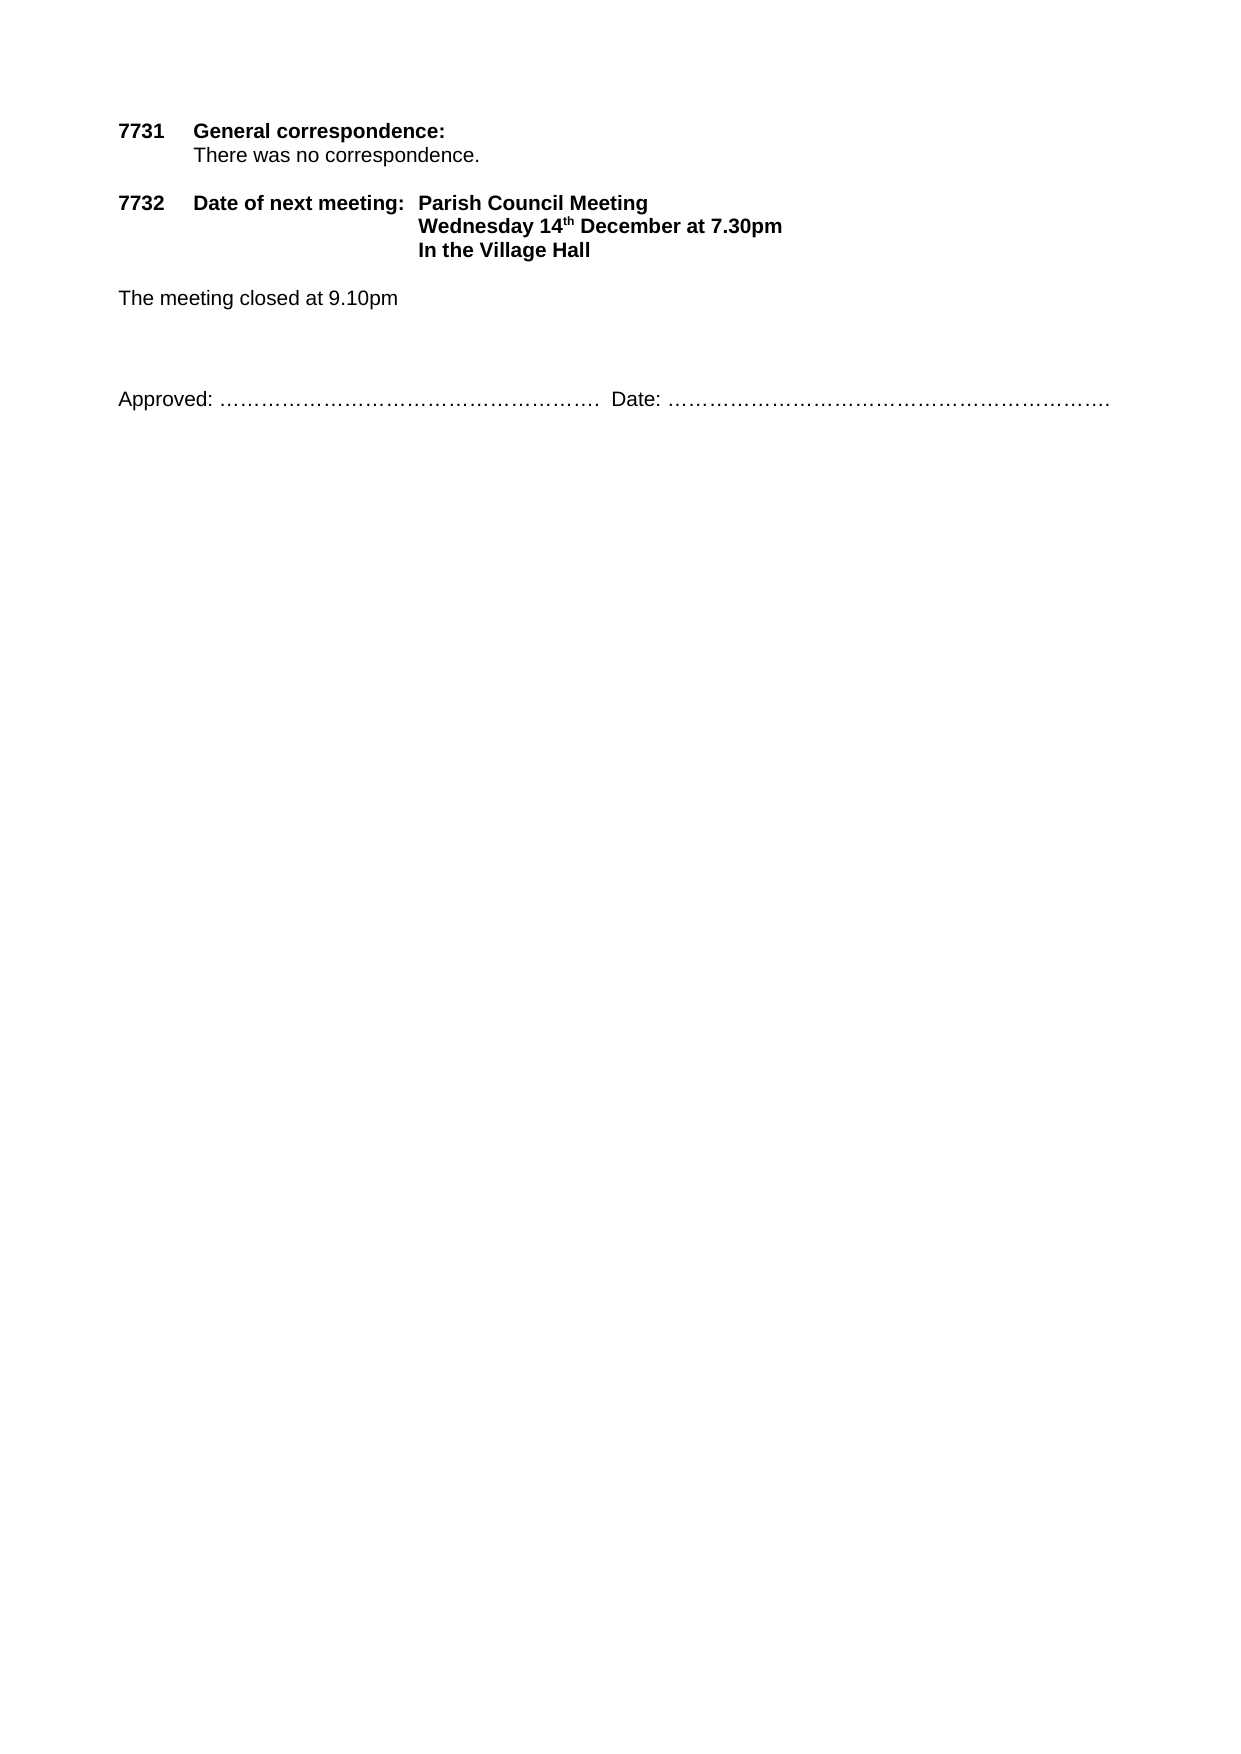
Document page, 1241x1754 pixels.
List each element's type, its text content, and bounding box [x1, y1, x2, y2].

text 7732 Date of next meeting: Parish Council Meeting [118, 190, 1122, 214]
text In the Village Hall [118, 238, 1122, 262]
text The meeting closed at 9.10pm [118, 286, 1122, 310]
text There was no correspondence. [193, 142, 1122, 166]
text Wednesday 14th December at 7.30pm [118, 214, 1122, 238]
text 7731 General correspondence: [118, 118, 1122, 142]
text Approved: ………………………………………………. Date: ………………………………………………………. [118, 387, 1122, 411]
